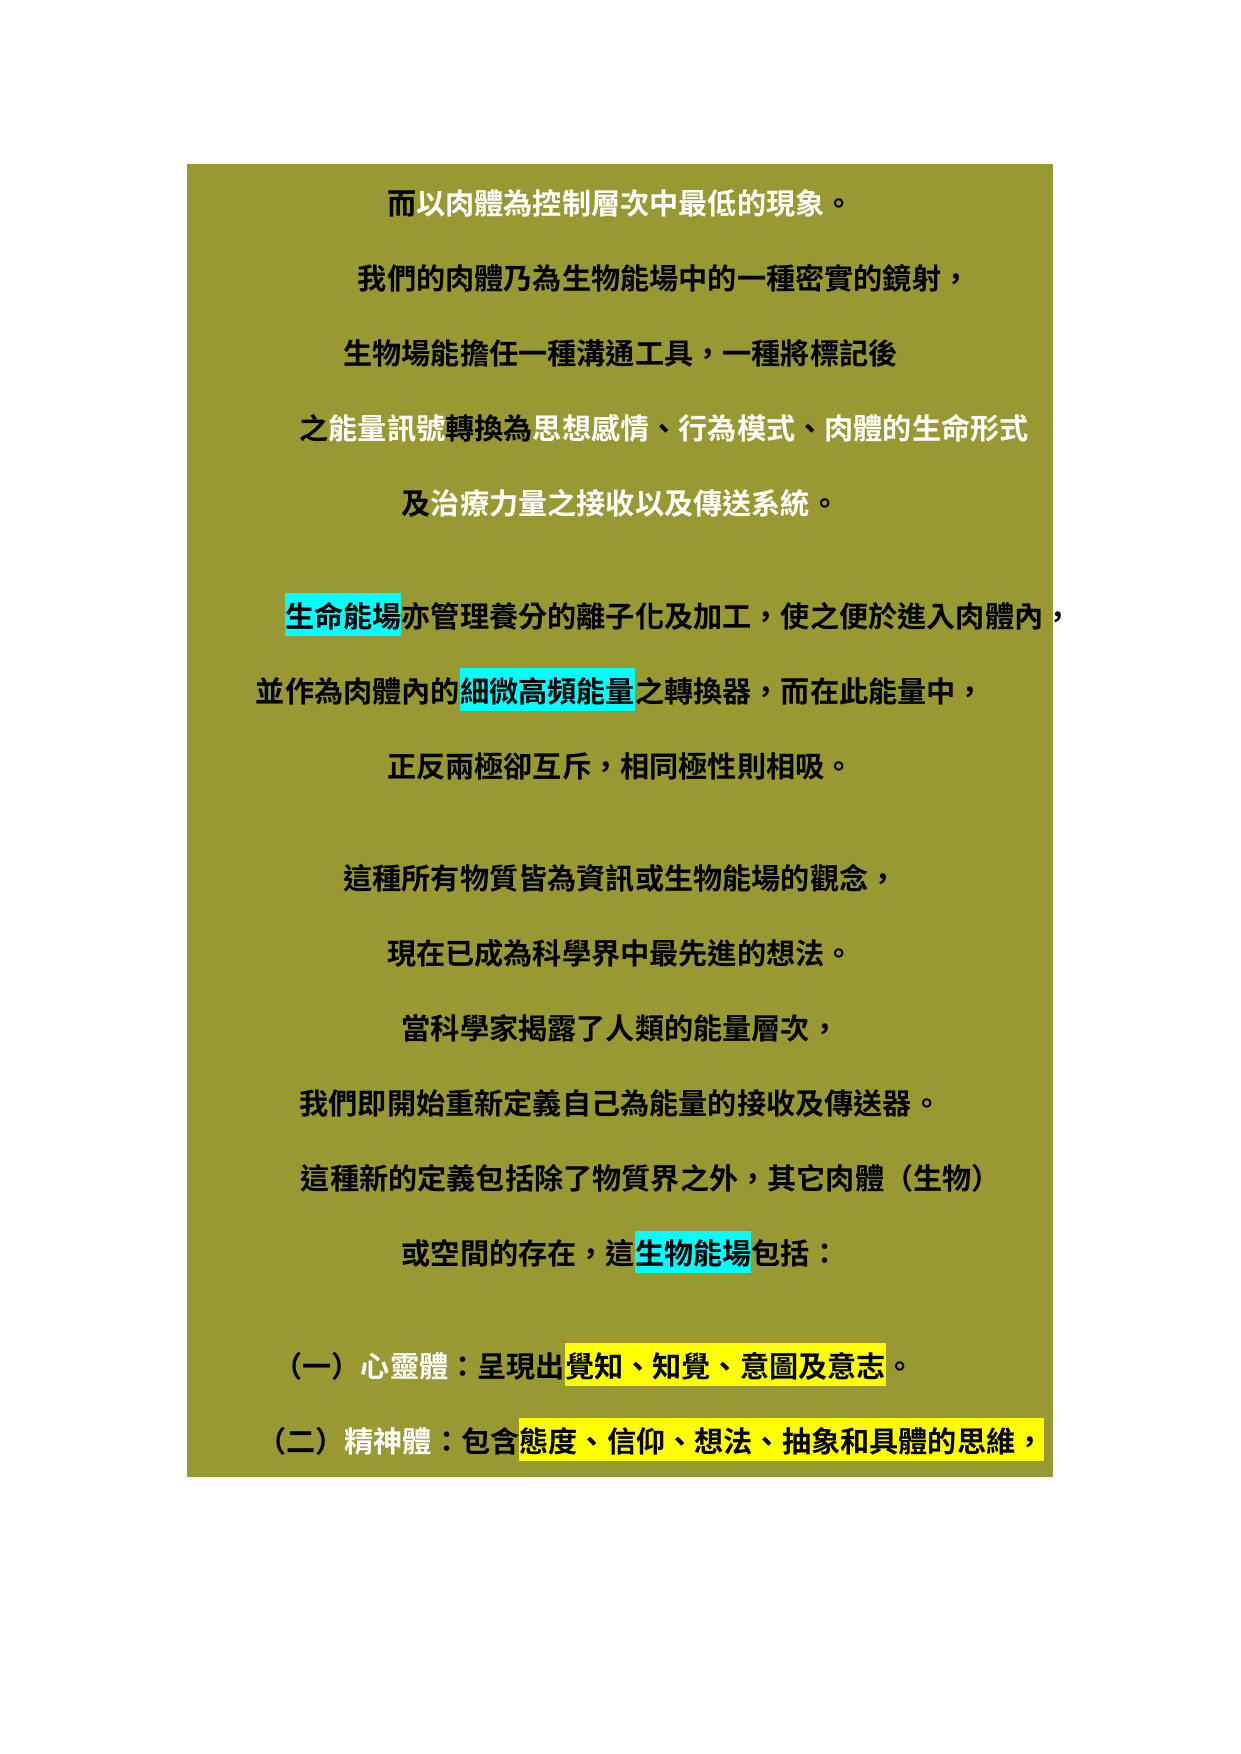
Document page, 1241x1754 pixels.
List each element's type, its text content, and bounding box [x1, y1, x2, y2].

text 或空間的存在，這生物能場包括： （一）心靈體：呈現出覺知、知覺、意圖及意志。 （二）精神體：包含態度、信仰、想法、抽象和具體的思維， [187, 1214, 1053, 1477]
text 當科學家揭露了人類的能量層次， [187, 989, 1053, 1064]
text 生命能場亦管理養分的離子化及加工，使之便於進入肉體內， [187, 539, 1053, 652]
text 生物場能擔任一種溝通工具，一種將標記後 之能量訊號轉換為思想感情、行為模式、肉體的生命形式 [187, 314, 1053, 464]
text 及治療力量之接收以及傳送系統。 [187, 464, 1053, 539]
text 並作為肉體內的細微高頻能量之轉換器，而在此能量中， [187, 652, 1053, 727]
text 現在已成為科學界中最先進的想法。 [187, 914, 1053, 989]
text 正反兩極卻互斥，相同極性則相吸。 這種所有物質皆為資訊或生物能場的觀念， [187, 727, 1053, 914]
text 我們即開始重新定義自己為能量的接收及傳送器。 這種新的定義包括除了物質界之外，其它肉體（生物） [187, 1064, 1053, 1214]
text 而以肉體為控制層次中最低的現象。 我們的肉體乃為生物能場中的一種密實的鏡射， [187, 164, 1053, 314]
